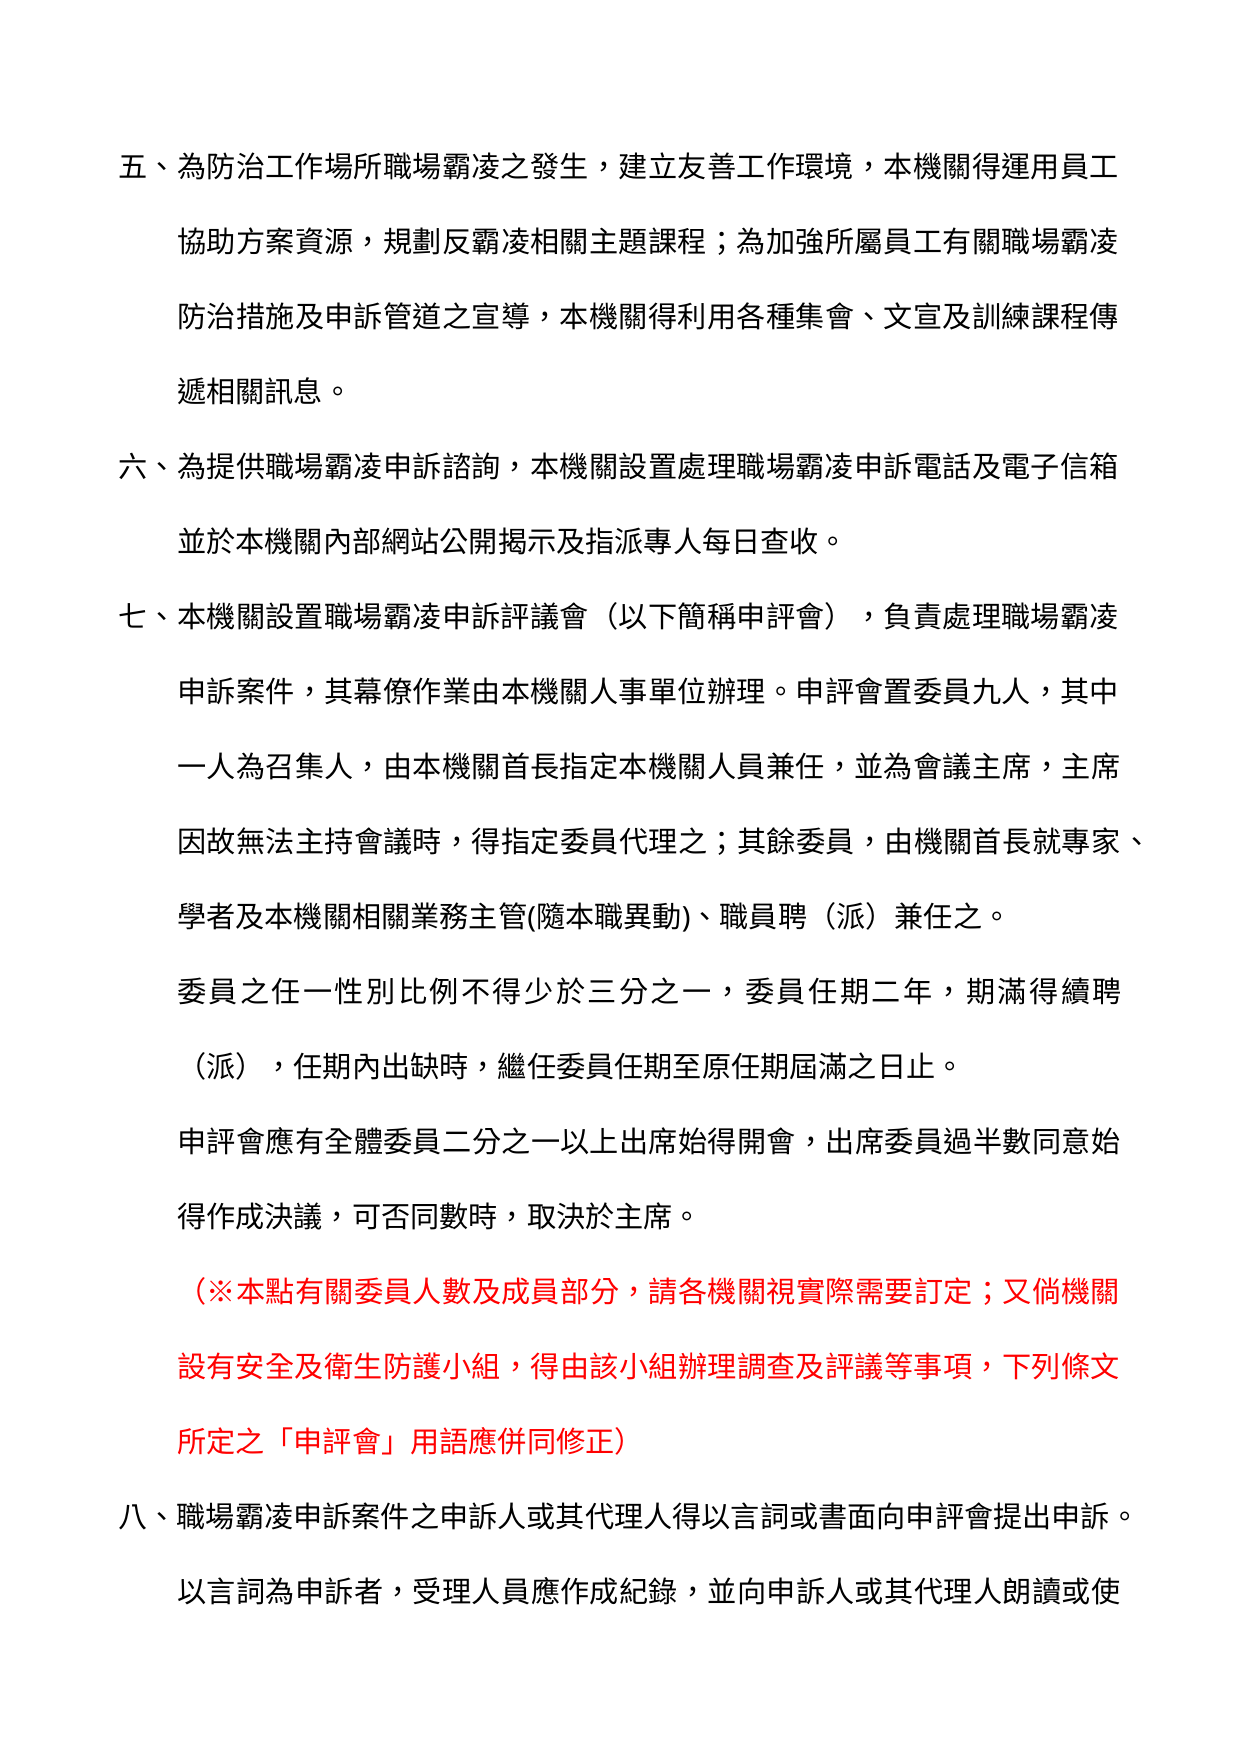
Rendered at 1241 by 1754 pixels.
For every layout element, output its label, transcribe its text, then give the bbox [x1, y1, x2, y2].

text 申評會應有全體委員二分之一以上出席始得開會，出席委員過半數同意始得作成決議，可否同數時，取決於主席。 [177, 1102, 1122, 1252]
text 五、為防治工作場所職場霸凌之發生，建立友善工作環境，本機關得運用員工協助方案資源，規劃反霸凌相關主題課程；為加強所屬員工有關職場霸凌防治措施及申訴管道之宣導，本機關得利用各種集會、文宣及訓練課程傳遞相關訊息。 [118, 127, 1122, 427]
text 七、本機關設置職場霸凌申訴評議會（以下簡稱申評會），負責處理職場霸凌申訴案件，其幕僚作業由本機關人事單位辦理。申評會置委員九人，其中一人為召集人，由本機關首長指定本機關人員兼任，並為會議主席，主席因故無法主持會議時，得指定委員代理之；其餘委員，由機關首長就專家、學者及本機關相關業務主管(隨本職異動)、職員聘（派）兼任之。 [118, 577, 1122, 952]
text 六、為提供職場霸凌申訴諮詢，本機關設置處理職場霸凌申訴電話及電子信箱，並於本機關內部網站公開揭示及指派專人每日查收。 [118, 427, 1122, 577]
text 八、職場霸凌申訴案件之申訴人或其代理人得以言詞或書面向申評會提出申訴。 [118, 1477, 1122, 1552]
text 委員之任一性別比例不得少於三分之一，委員任期二年，期滿得續聘（派），任期內出缺時，繼任委員任期至原任期屆滿之日止。 [177, 952, 1122, 1102]
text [177, 1552, 1122, 1627]
text （※本點有關委員人數及成員部分，請各機關視實際需要訂定；又倘機關設有安全及衛生防護小組，得由該小組辦理調查及評議等事項，下列條文所定之「申評會」用語應併同修正） [177, 1252, 1122, 1477]
